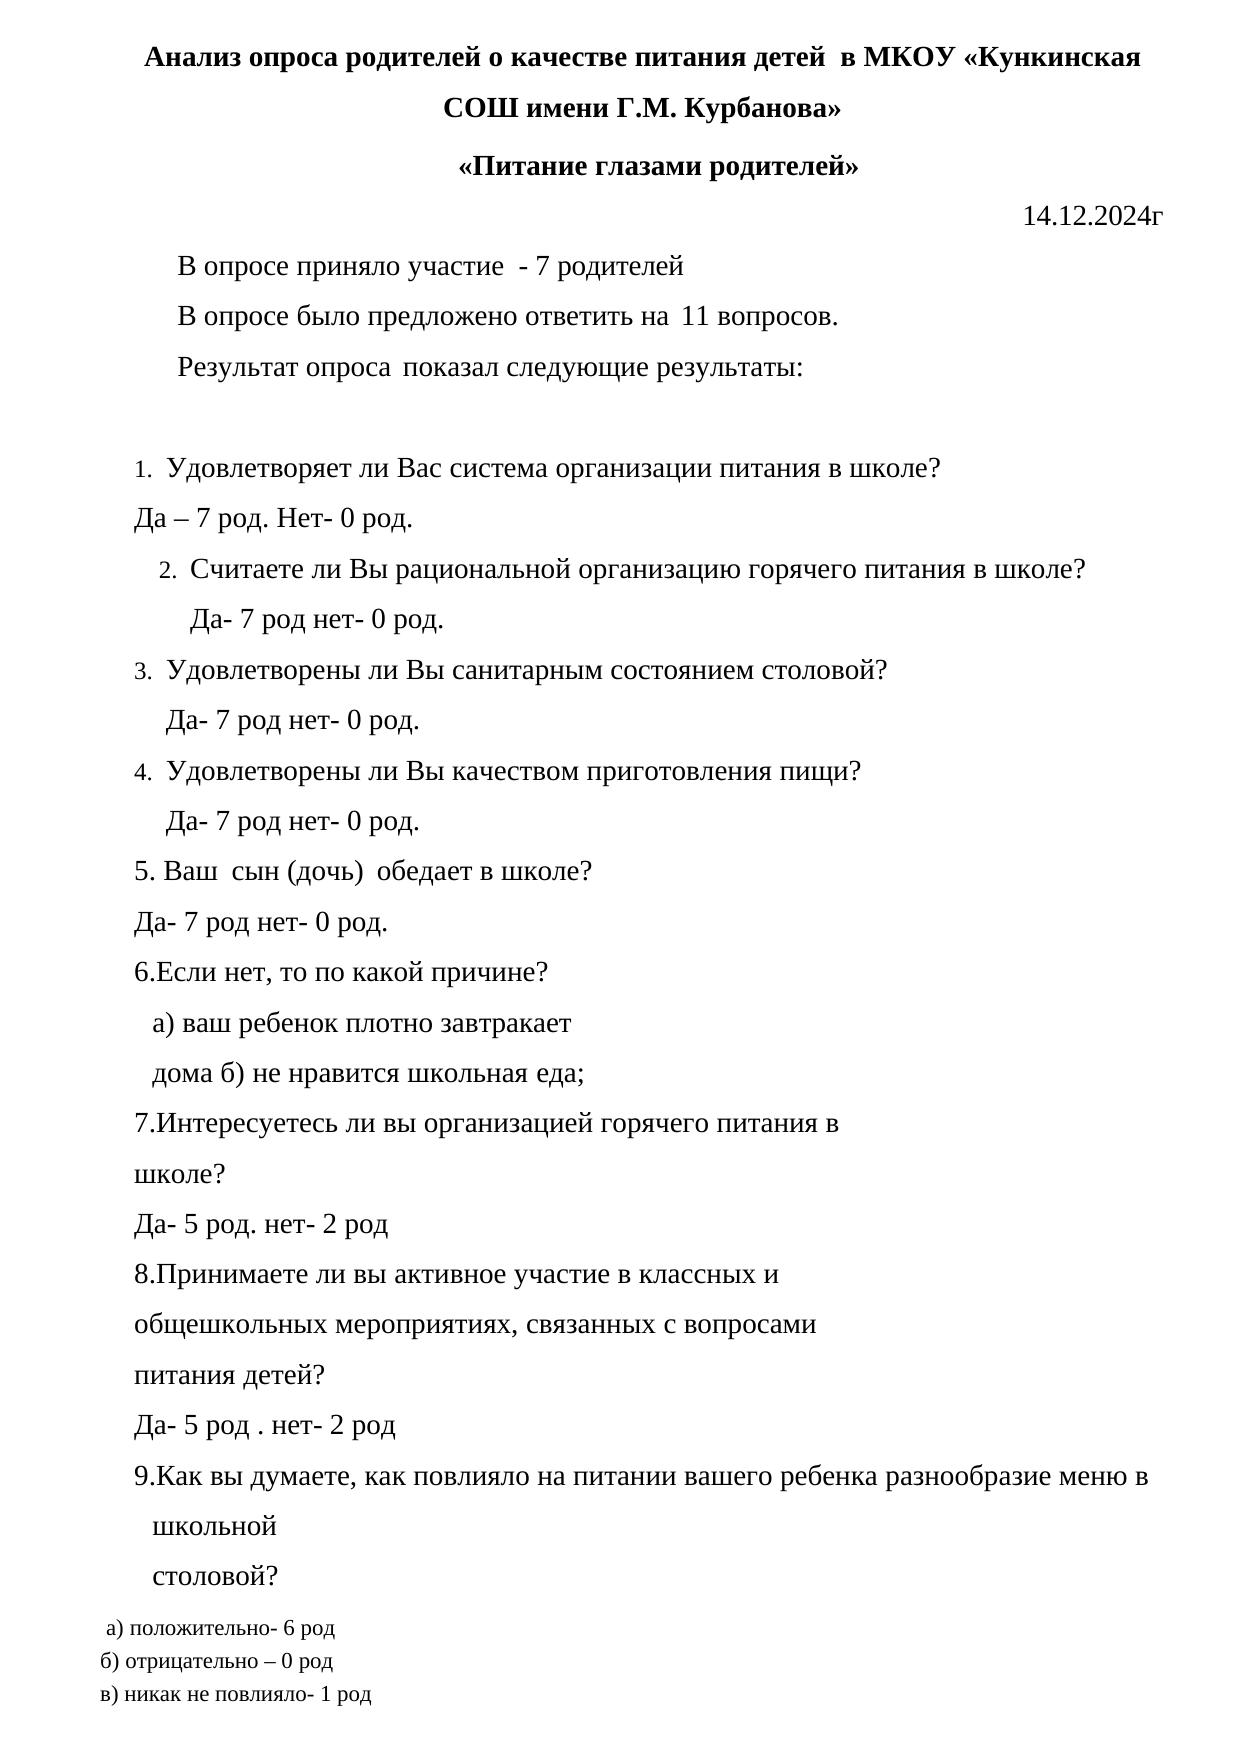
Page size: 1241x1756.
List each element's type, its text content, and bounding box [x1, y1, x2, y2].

text 5. Ваш сын (дочь) обедает в школе? [134, 853, 1165, 887]
list б) отрицательно – 0 род [100, 1642, 1165, 1675]
text а) ваш ребенок плотно завтракает дома б) не нравится школьная еда; [152, 1005, 595, 1089]
list Удовлетворены ли Вы санитарным состоянием столовой? [134, 652, 1165, 685]
text Да- 7 род нет- 0 род. [166, 702, 1165, 736]
list Считаете ли Вы рациональной организацию горячего питания в школе? [158, 551, 1165, 584]
text Да- 7 род нет- 0 род. [190, 602, 1165, 635]
list а) положительно- 6 род [100, 1608, 1165, 1642]
text Да- 5 род. нет- 2 род [134, 1206, 879, 1239]
subtitle Анализ опроса родителей о качестве питания детей в МКОУ «Кункинская СОШ имени Г.М. Курбанова» [138, 39, 1146, 123]
text В опросе было предложено ответить на 11 вопросов. Результат опроса показал следующие результаты: [177, 298, 956, 382]
text 7.Интересуетесь ли вы организацией горячего питания в школе? [134, 1105, 879, 1189]
list Удовлетворяет ли Вас система организации питания в школе? [134, 450, 1165, 483]
text 6.Если нет, то по какой причине? [134, 954, 1165, 988]
text 9.Как вы думаете, как повлияло на питании вашего ребенка разнообразие меню в [134, 1458, 1165, 1491]
list Удовлетворены ли Вы качеством приготовления пищи? [134, 753, 1165, 786]
text «Питание глазами родителей» [152, 148, 1165, 181]
list в) никак не повлияло- 1 род [100, 1675, 1165, 1708]
text Да- 7 род нет- 0 род. [166, 803, 1165, 837]
text Да- 5 род . нет- 2 род [134, 1407, 879, 1441]
text школьной столовой? [152, 1508, 381, 1592]
text 14.12.2024г [1022, 198, 1165, 232]
text Да- 7 род нет- 0 род. [134, 904, 1165, 937]
text Да – 7 род. Нет- 0 род. [134, 500, 1165, 534]
text 8.Принимаете ли вы активное участие в классных и общешкольных мероприятиях, связанных с вопросами питания детей? [134, 1256, 879, 1391]
text В опросе приняло участие - 7 родителей [177, 248, 1165, 282]
